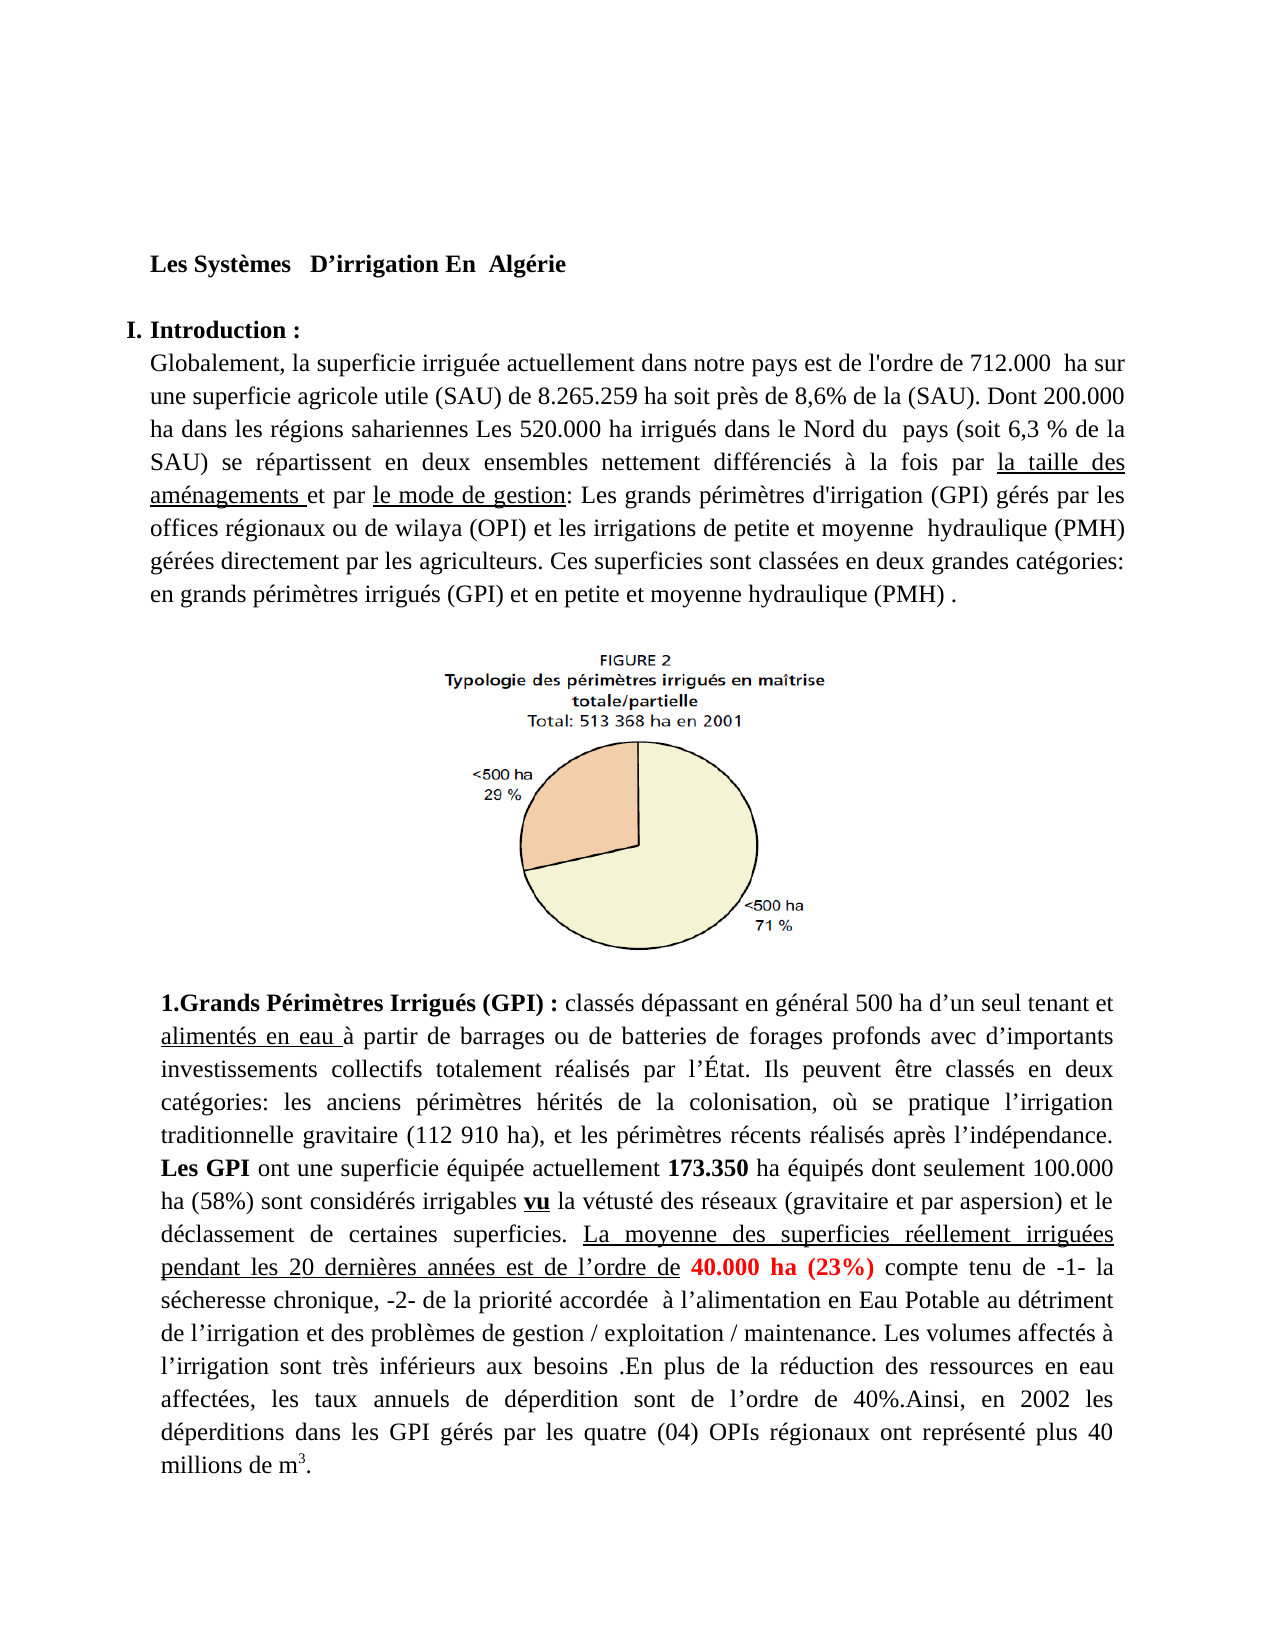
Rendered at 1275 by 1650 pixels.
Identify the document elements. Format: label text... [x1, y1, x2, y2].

text Les Systèmes D’irrigation En Algérie [150, 249, 1125, 278]
list Introduction : [142, 315, 645, 344]
text 1.Grands Périmètres Irrigués (GPI) : classés dépassant en général 500 ha d’un seul tenant et alimentés en eau à partir de barrages ou de batteries de forages profonds avec d’importants investissements collectifs totalement réalisés par l’État. Ils peuvent être classés en deux catégories: les anciens périmètres hérités de la colonisation, où se pratique l’irrigation traditionnelle gravitaire (112 910 ha), et les périmètres récents réalisés après l’indépendance. Les GPI ont une superficie équipée actuellement 173.350 ha équipés dont seulement 100.000 ha (58%) sont considérés irrigables vu la vétusté des réseaux (gravitaire et par aspersion) et le déclassement de certaines superficies. La moyenne des superficies réellement irriguées pendant les 20 dernières années est de l’ordre de 40.000 ha (23%) compte tenu de -1- la sécheresse chronique, -2- de la priorité accordée à l’alimentation en Eau Potable au détriment de l’irrigation et des problèmes de gestion / exploitation / maintenance. Les volumes affectés à l’irrigation sont très inférieurs aux besoins .En plus de la réduction des ressources en eau affectées, les taux annuels de déperdition sont de l’ordre de 40%.Ainsi, en 2002 les déperditions dans les GPI gérés par les quatre (04) OPIs régionaux ont représenté plus 40 millions de m3. [161, 988, 1114, 1479]
text Globalement, la superficie irriguée actuellement dans notre pays est de l'ordre de 712.000 ha sur une superficie agricole utile (SAU) de 8.265.259 ha soit près de 8,6% de la (SAU). Dont 200.000 ha dans les régions sahariennes Les 520.000 ha irrigués dans le Nord du pays (soit 6,3 % de la SAU) se répartissent en deux ensembles nettement différenciés à la fois par la taille des aménagements et par le mode de gestion: Les grands périmètres d'irrigation (GPI) gérés par les offices régionaux ou de wilaya (OPI) et les irrigations de petite et moyenne hydraulique (PMH) gérées directement par les agriculteurs. Ces superficies sont classées en deux grandes catégories: en grands périmètres irrigués (GPI) et en petite et moyenne hydraulique (PMH) . [150, 348, 1125, 608]
